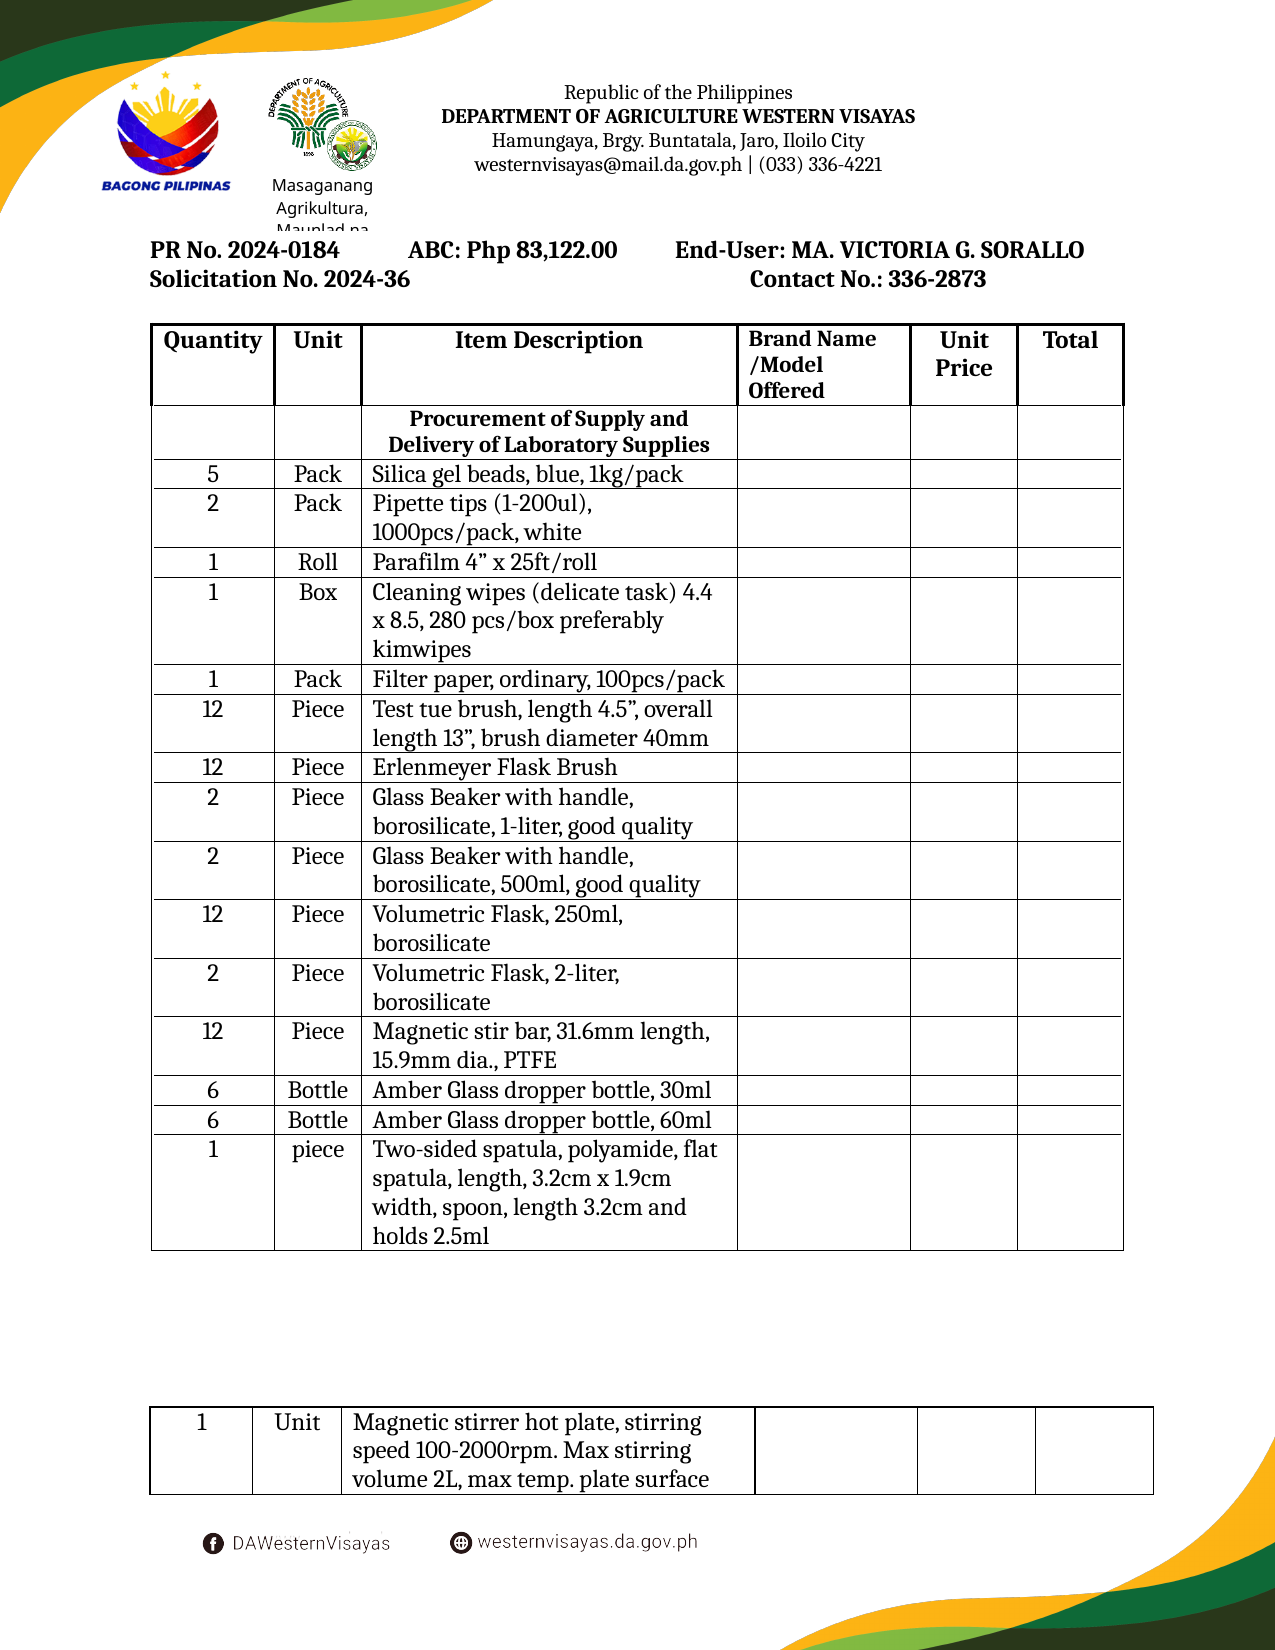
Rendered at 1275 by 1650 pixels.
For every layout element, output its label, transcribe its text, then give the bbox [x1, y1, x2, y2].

table_cell [911, 1135, 1017, 1250]
table_cell [1018, 547, 1123, 577]
table_cell [1018, 405, 1123, 458]
table_cell [1018, 488, 1123, 547]
table_header 1 [151, 1408, 252, 1494]
table_header [756, 1408, 917, 1494]
table_cell Silica gel beads, blue, 1kg/pack [362, 460, 737, 488]
table_cell Amber Glass dropper bottle, 30ml [362, 1076, 737, 1104]
table_cell [1018, 694, 1123, 752]
table_cell [738, 548, 910, 577]
table_cell [1018, 782, 1123, 841]
picture [201, 1529, 403, 1557]
table_cell 12 [152, 694, 274, 752]
table_cell Piece [275, 842, 361, 899]
table_cell 1 [152, 1134, 274, 1250]
table_cell Piece [275, 959, 361, 1016]
table_cell Roll [275, 548, 361, 577]
table_cell [911, 489, 1017, 547]
table_cell [911, 783, 1017, 841]
table_cell [738, 406, 910, 458]
table_cell [738, 1106, 910, 1134]
table_cell 6 [152, 1105, 274, 1134]
table_cell Erlenmeyer Flask Brush [362, 753, 737, 782]
table_cell 12 [152, 1016, 274, 1075]
table_cell [1018, 664, 1123, 694]
table_cell [1018, 1134, 1123, 1250]
picture [0, 0, 500, 260]
table_cell Pack [275, 489, 361, 547]
table_cell 1 [152, 664, 274, 694]
table_cell [911, 548, 1017, 577]
table_cell [738, 665, 910, 694]
table_header Unit [253, 1408, 341, 1494]
table_cell [1018, 577, 1123, 664]
table_cell Pack [275, 665, 361, 694]
table_cell [1018, 1105, 1123, 1134]
table_cell 12 [152, 752, 274, 782]
table_cell Piece [275, 900, 361, 958]
table_header [1036, 1408, 1153, 1494]
table_cell Volumetric Flask, 250ml, borosilicate [362, 900, 737, 958]
table_cell Filter paper, ordinary, 100pcs/pack [362, 665, 737, 694]
table_cell Pack [275, 460, 361, 488]
table_cell [738, 489, 910, 547]
table_cell [738, 1076, 910, 1104]
table_cell [152, 405, 274, 458]
table_cell Bottle [275, 1106, 361, 1134]
table_cell [1018, 899, 1123, 958]
table_cell [738, 753, 910, 782]
table_cell [911, 900, 1017, 958]
table_cell [911, 695, 1017, 752]
table_cell Volumetric Flask, 2-liter, borosilicate [362, 959, 737, 1016]
table_cell 5 [152, 459, 274, 488]
table_header [918, 1408, 1035, 1494]
table_cell [738, 959, 910, 1016]
table_cell Cleaning wipes (delicate task) 4.4 x 8.5, 280 pcs/box preferably kimwipes [362, 578, 737, 664]
table_cell Piece [275, 783, 361, 841]
table_cell [738, 578, 910, 664]
table_cell Piece [275, 1017, 361, 1075]
table_cell Magnetic stir bar, 31.6mm length, 15.9mm dia., PTFE [362, 1017, 737, 1075]
table_header Unit Price [912, 326, 1016, 405]
table_cell 12 [152, 899, 274, 958]
table_cell [738, 460, 910, 488]
table_cell [911, 1017, 1017, 1075]
table_cell 2 [152, 488, 274, 547]
table_cell [1018, 752, 1123, 782]
table_cell 2 [152, 958, 274, 1016]
table_cell Piece [275, 753, 361, 782]
table_cell Box [275, 578, 361, 664]
table_cell [738, 1017, 910, 1075]
table_cell [911, 959, 1017, 1016]
picture [444, 1529, 741, 1554]
table_cell [1018, 841, 1123, 899]
table_cell [911, 460, 1017, 488]
table_header Brand Name /Model Offered [739, 326, 909, 405]
table_cell [738, 842, 910, 899]
table_cell 2 [152, 782, 274, 841]
table_cell [911, 753, 1017, 782]
table_cell Pipette tips (1-200ul), 1000pcs/pack, white [362, 489, 737, 547]
table_cell 6 [152, 1075, 274, 1104]
table_cell Test tue brush, length 4.5”, overall length 13”, brush diameter 40mm [362, 695, 737, 752]
table_cell [1018, 1016, 1123, 1075]
text Solicitation No. 2024-36 Contact No.: 336-2873 [150, 265, 1125, 294]
table_cell [911, 578, 1017, 664]
table_cell Two-sided spatula, polyamide, flat spatula, length, 3.2cm x 1.9cm width, spoon, length 3.2cm and holds 2.5ml [362, 1135, 737, 1250]
table_cell Glass Beaker with handle, borosilicate, 500ml, good quality [362, 842, 737, 899]
table_cell [911, 842, 1017, 899]
table_header Unit [276, 326, 360, 405]
table_cell 1 [152, 577, 274, 664]
table_cell [1018, 459, 1123, 488]
table_cell Bottle [275, 1076, 361, 1104]
table_header Item Description [363, 326, 736, 405]
table_cell [738, 695, 910, 752]
table_cell [911, 665, 1017, 694]
table_cell [911, 1106, 1017, 1134]
table_cell Piece [275, 695, 361, 752]
text PR No. 2024-0184 ABC: Php 83,122.00 End-User: MA. VICTORIA G. SORALLO [150, 236, 1125, 265]
table_cell [911, 1076, 1017, 1104]
picture [775, 1390, 1274, 1650]
table_cell [738, 1135, 910, 1250]
table_cell [1018, 958, 1123, 1016]
table_cell [275, 406, 361, 458]
table_cell [738, 900, 910, 958]
table_cell [911, 406, 1017, 458]
table_header Quantity [153, 326, 273, 405]
table_cell 1 [152, 547, 274, 577]
table_cell [738, 783, 910, 841]
table_cell Parafilm 4” x 25ft/roll [362, 548, 737, 577]
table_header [342, 1408, 754, 1494]
table_cell piece [275, 1135, 361, 1250]
table_cell Amber Glass dropper bottle, 60ml [362, 1106, 737, 1134]
table_cell Glass Beaker with handle, borosilicate, 1-liter, good quality [362, 783, 737, 841]
table_cell Procurement of Supply and Delivery of Laboratory Supplies [362, 406, 737, 458]
table_cell [1018, 1075, 1123, 1104]
table_header Total [1019, 326, 1122, 405]
table_cell 2 [152, 841, 274, 899]
